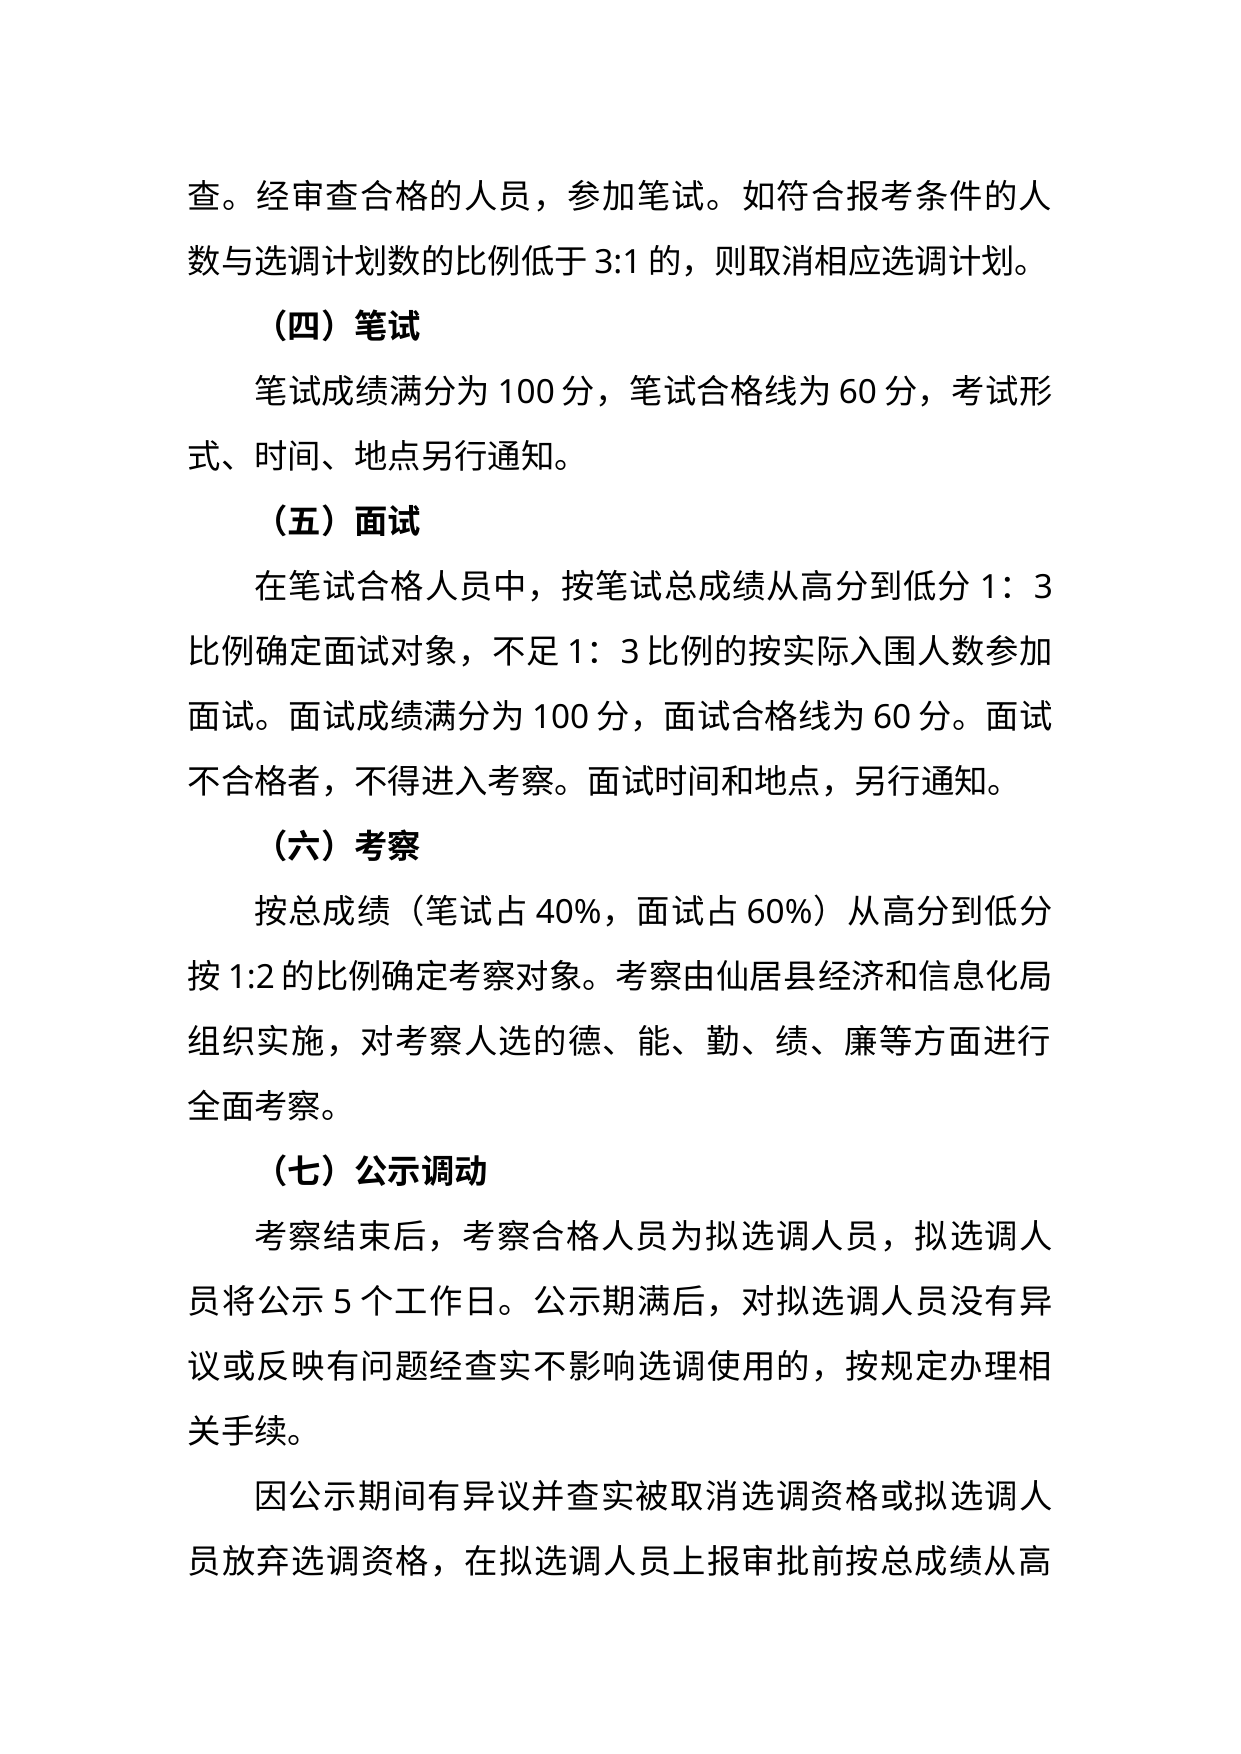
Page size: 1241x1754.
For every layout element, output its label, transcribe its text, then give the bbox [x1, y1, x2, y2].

text （五）面试 [187, 487, 1053, 552]
text 考察结束后，考察合格人员为拟选调人员，拟选调人员将公示5个工作日。公示期满后，对拟选调人员没有异议或反映有问题经查实不影响选调使用的，按规定办理相关手续。 [187, 1202, 1053, 1462]
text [187, 162, 1053, 292]
text （四）笔试 [187, 292, 1053, 357]
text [187, 1462, 1053, 1592]
text 笔试成绩满分为100分，笔试合格线为60分，考试形式、时间、地点另行通知。 [187, 357, 1053, 487]
text 在笔试合格人员中，按笔试总成绩从高分到低分1：3比例确定面试对象，不足1：3比例的按实际入围人数参加面试。面试成绩满分为100分，面试合格线为60分。面试不合格者，不得进入考察。面试时间和地点，另行通知。 [187, 552, 1053, 812]
text （六）考察 [187, 812, 1053, 877]
text 按总成绩（笔试占40%，面试占60%）从高分到低分按1:2的比例确定考察对象。考察由仙居县经济和信息化局组织实施，对考察人选的德、能、勤、绩、廉等方面进行全面考察。 [187, 877, 1053, 1137]
text （七）公示调动 [187, 1137, 1053, 1202]
